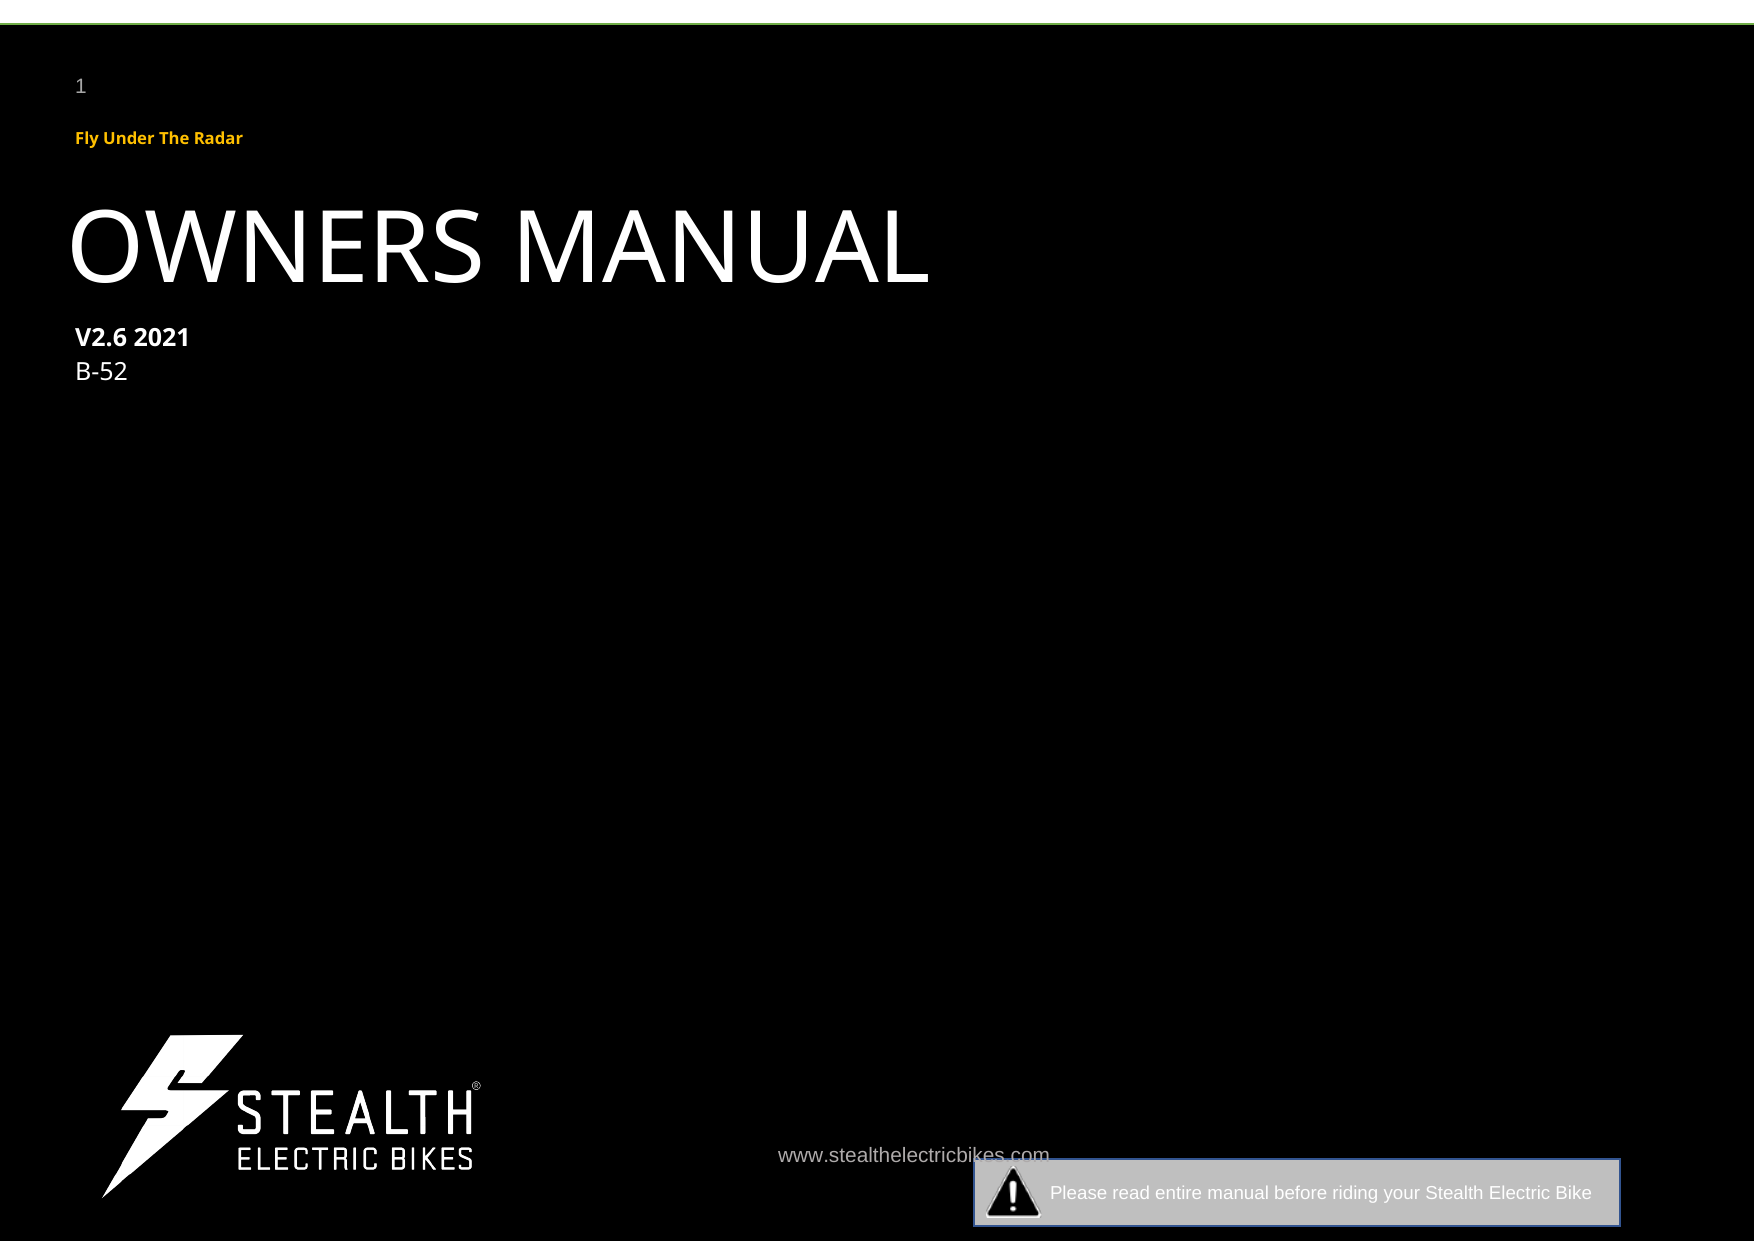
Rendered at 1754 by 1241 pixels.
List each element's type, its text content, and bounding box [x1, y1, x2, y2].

text Fly Under The Radar [75, 126, 840, 149]
text B-52 [75, 353, 840, 388]
text V2.6 2021 [75, 319, 840, 353]
picture [986, 1166, 1042, 1218]
